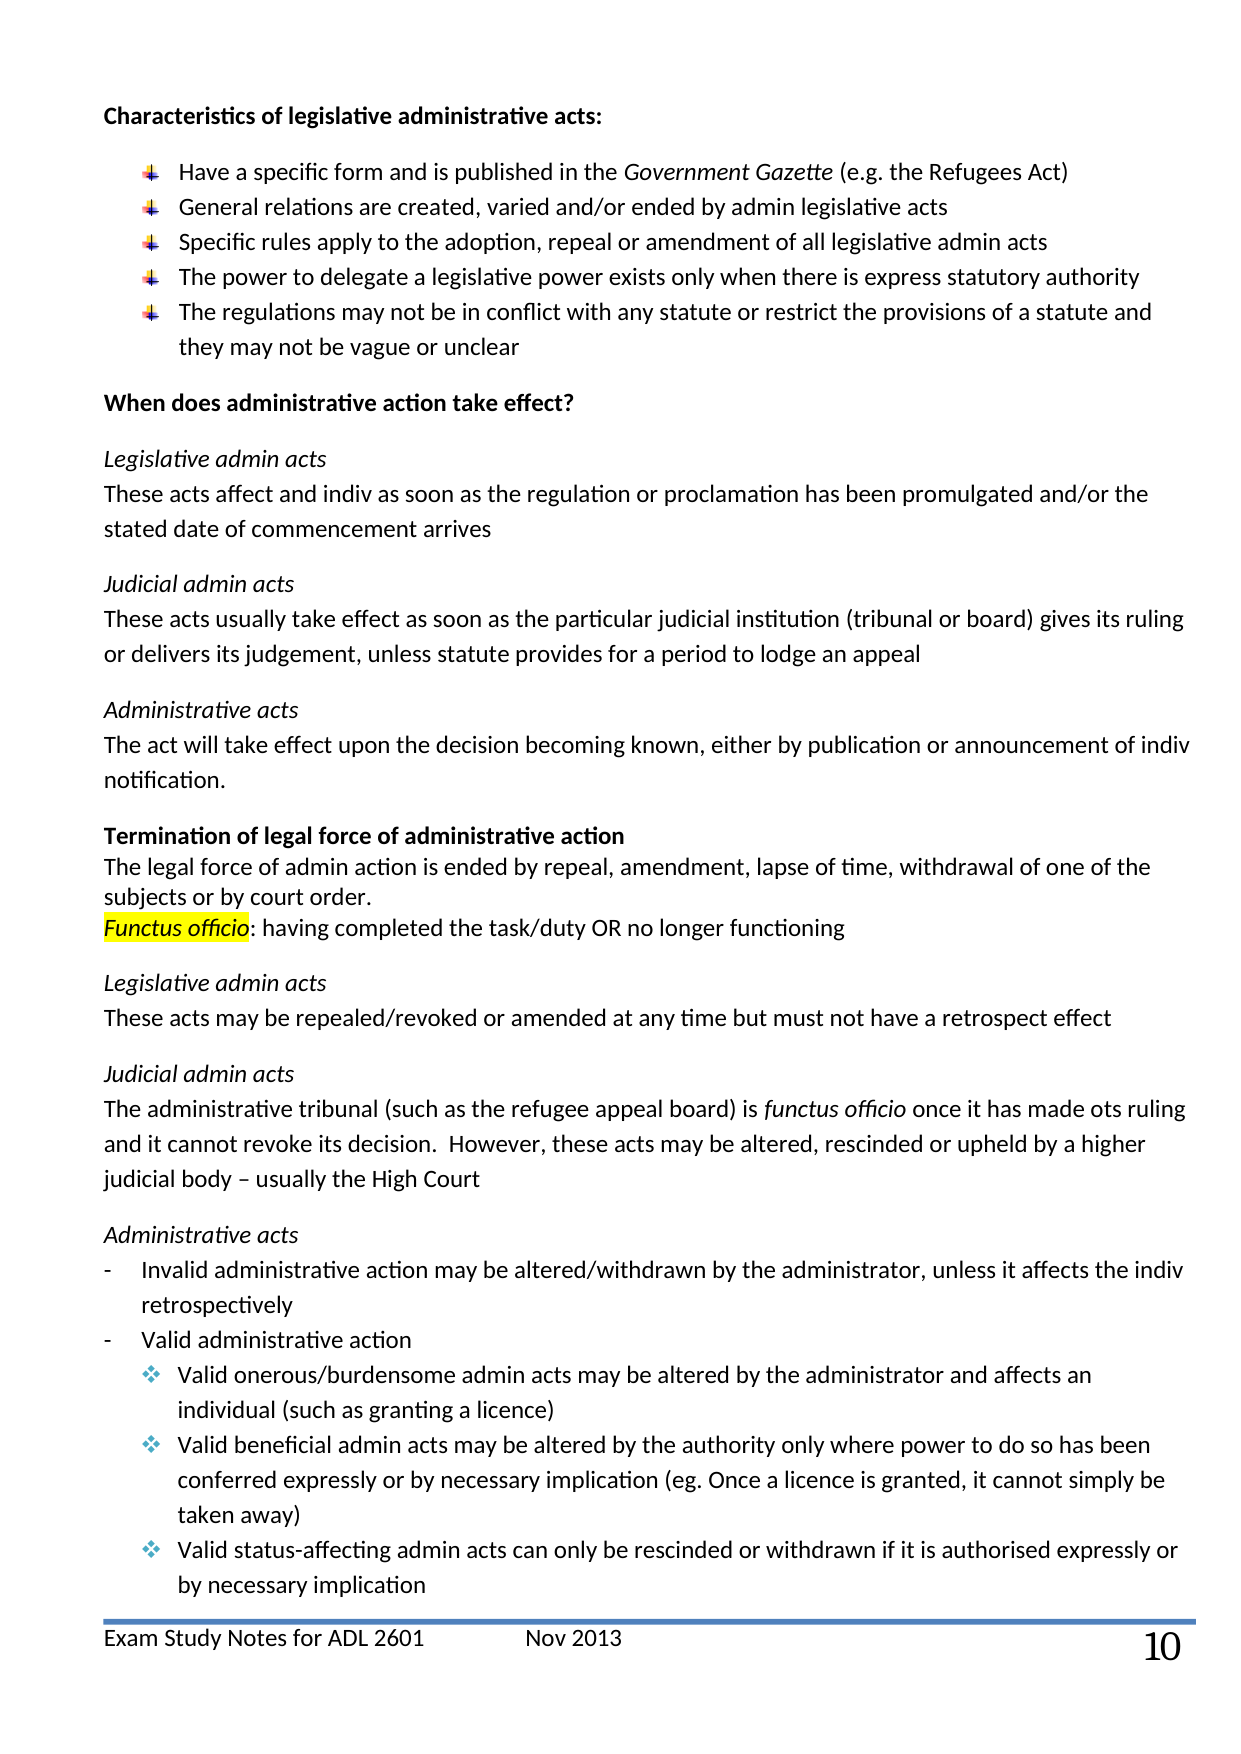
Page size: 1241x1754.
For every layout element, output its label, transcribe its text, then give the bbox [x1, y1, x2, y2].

list Have a specific form and is published in the Government Gazette (e.g. the Refugees Act) [141, 156, 1196, 187]
text Judicial admin acts [103, 1058, 1196, 1089]
text Administrative acts [103, 694, 1196, 725]
picture [142, 303, 159, 321]
list Specific rules apply to the adoption, repeal or amendment of all legislative admin acts [141, 226, 1196, 257]
list The regulations may not be in conflict with any statute or restrict the provisions of a statute and they may not be vague or unclear [141, 296, 1196, 362]
text When does administrative action take effect? [103, 387, 1196, 417]
list Valid administrative action [103, 1324, 1196, 1355]
list General relations are created, varied and/or ended by admin legislative acts [141, 191, 1196, 222]
list Valid onerous/burdensome admin acts may be altered by the administrator and affects an individual (such as granting a licence) [140, 1359, 1196, 1425]
text The administrative tribunal (such as the refugee appeal board) is functus officio once it has made ots ruling and it cannot revoke its decision. However, these acts may be altered, rescinded or upheld by a higher judicial body – usually the High Court [103, 1093, 1196, 1194]
text These acts affect and indiv as soon as the regulation or proclamation has been promulgated and/or the stated date of commencement arrives [103, 478, 1196, 543]
text Legislative admin acts [103, 443, 1196, 473]
text Functus officio: having completed the task/duty OR no longer functioning [249, 912, 1196, 942]
text Administrative acts [103, 1219, 1196, 1250]
text The legal force of admin action is ended by repeal, amendment, lapse of time, withdrawal of one of the subjects or by court order. [103, 851, 1196, 912]
list Valid beneficial admin acts may be altered by the authority only where power to do so has been conferred expressly or by necessary implication (eg. Once a licence is granted, it cannot simply be taken away) [140, 1429, 1196, 1530]
text These acts may be repealed/revoked or amended at any time but must not have a retrospect effect [103, 1003, 1196, 1033]
picture [142, 268, 159, 286]
list Valid status-affecting admin acts can only be rescinded or withdrawn if it is authorised expressly or by necessary implication [140, 1534, 1196, 1600]
text Characteristics of legislative administrative acts: [103, 100, 1196, 131]
list Invalid administrative action may be altered/withdrawn by the administrator, unless it affects the indiv retrospectively [103, 1254, 1196, 1320]
picture [142, 198, 159, 216]
text Legislative admin acts [103, 968, 1196, 998]
picture [142, 163, 159, 181]
text These acts usually take effect as soon as the particular judicial institution (tribunal or board) gives its ruling or delivers its judgement, unless statute provides for a period to lodge an appeal [103, 603, 1196, 669]
list The power to delegate a legislative power exists only when there is express statutory authority [141, 261, 1196, 292]
text Termination of legal force of administrative action [103, 820, 1196, 851]
picture [142, 233, 159, 251]
text Judicial admin acts [103, 568, 1196, 599]
text The act will take effect upon the decision becoming known, either by publication or announcement of indiv notification. [103, 729, 1196, 795]
